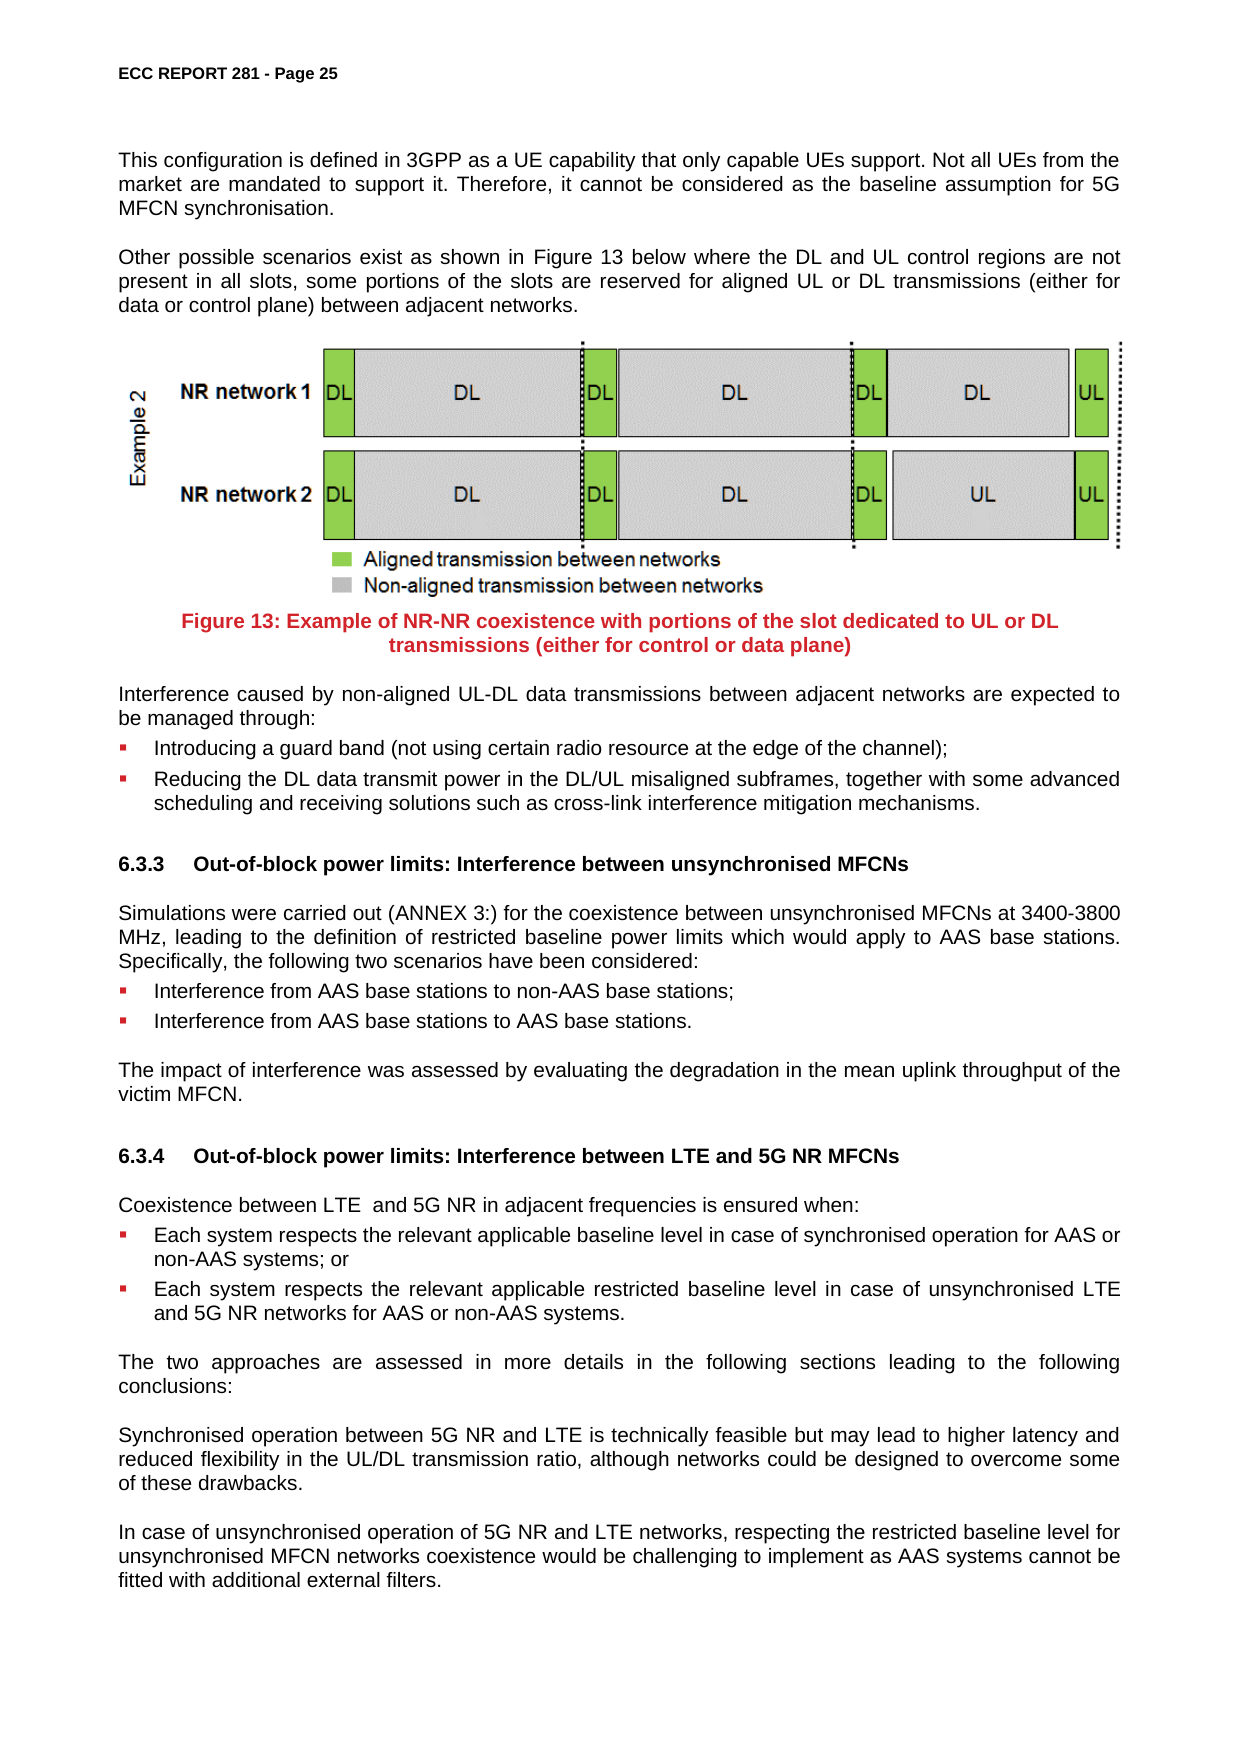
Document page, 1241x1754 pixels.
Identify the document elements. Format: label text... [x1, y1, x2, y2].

text This configuration is defined in 3GPP as a UE capability that only capable UEs support. Not all UEs from the market are mandated to support it. Therefore, it cannot be considered as the baseline assumption for 5G MFCN synchronisation. [118, 148, 1122, 219]
text The impact of interference was assessed by evaluating the degradation in the mean uplink throughput of the victim MFCN. [118, 1058, 1122, 1106]
text Reducing the DL data transmit power in the DL/UL misaligned subframes, together with some advanced scheduling and receiving solutions such as cross-link interference mitigation mechanisms. [118, 766, 1122, 814]
text Other possible scenarios exist as shown in Figure 13 below where the DL and UL control regions are not present in all slots, some portions of the slots are reserved for aligned UL or DL transmissions (either for data or control plane) between adjacent networks. [118, 244, 1122, 316]
text In case of unsynchronised operation of 5G NR and LTE networks, respecting the restricted baseline level for unsynchronised MFCN networks coexistence would be challenging to implement as AAS systems cannot be fitted with additional external filters. [118, 1520, 1122, 1592]
text Each system respects the relevant applicable baseline level in case of synchronised operation for AAS or non-AAS systems; or [118, 1223, 1122, 1271]
subtitle Out-of-block power limits: Interference between LTE and 5G NR MFCNs [118, 1144, 1122, 1168]
text Coexistence between LTE and 5G NR in adjacent frequencies is ensured when: [118, 1193, 1122, 1217]
text Introducing a guard band (not using certain radio resource at the edge of the channel); [118, 736, 1122, 760]
text Interference from AAS base stations to non-AAS base stations; [118, 979, 1122, 1003]
text Each system respects the relevant applicable restricted baseline level in case of unsynchronised LTE and 5G NR networks for AAS or non-AAS systems. [118, 1277, 1122, 1325]
text Simulations were carried out (ANNEX 3:) for the coexistence between unsynchronised MFCNs at 3400-3800 MHz, leading to the definition of restricted baseline power limits which would apply to AAS base stations. Specifically, the following two scenarios have been considered: [118, 901, 1122, 973]
text Figure 13: Example of NR-NR coexistence with portions of the slot dedicated to UL or DL transmissions (either for control or data plane) [118, 609, 1122, 657]
text The two approaches are assessed in more details in the following sections leading to the following conclusions: [118, 1350, 1122, 1398]
text Synchronised operation between 5G NR and LTE is technically feasible but may lead to higher latency and reduced flexibility in the UL/DL transmission ratio, although networks could be designed to overcome some of these drawbacks. [118, 1423, 1122, 1495]
text Interference from AAS base stations to AAS base stations. [118, 1009, 1122, 1033]
subtitle Out-of-block power limits: Interference between unsynchronised MFCNs [118, 852, 1122, 876]
text Interference caused by non-aligned UL-DL data transmissions between adjacent networks are expected to be managed through: [118, 682, 1122, 730]
picture [118, 341, 1123, 609]
